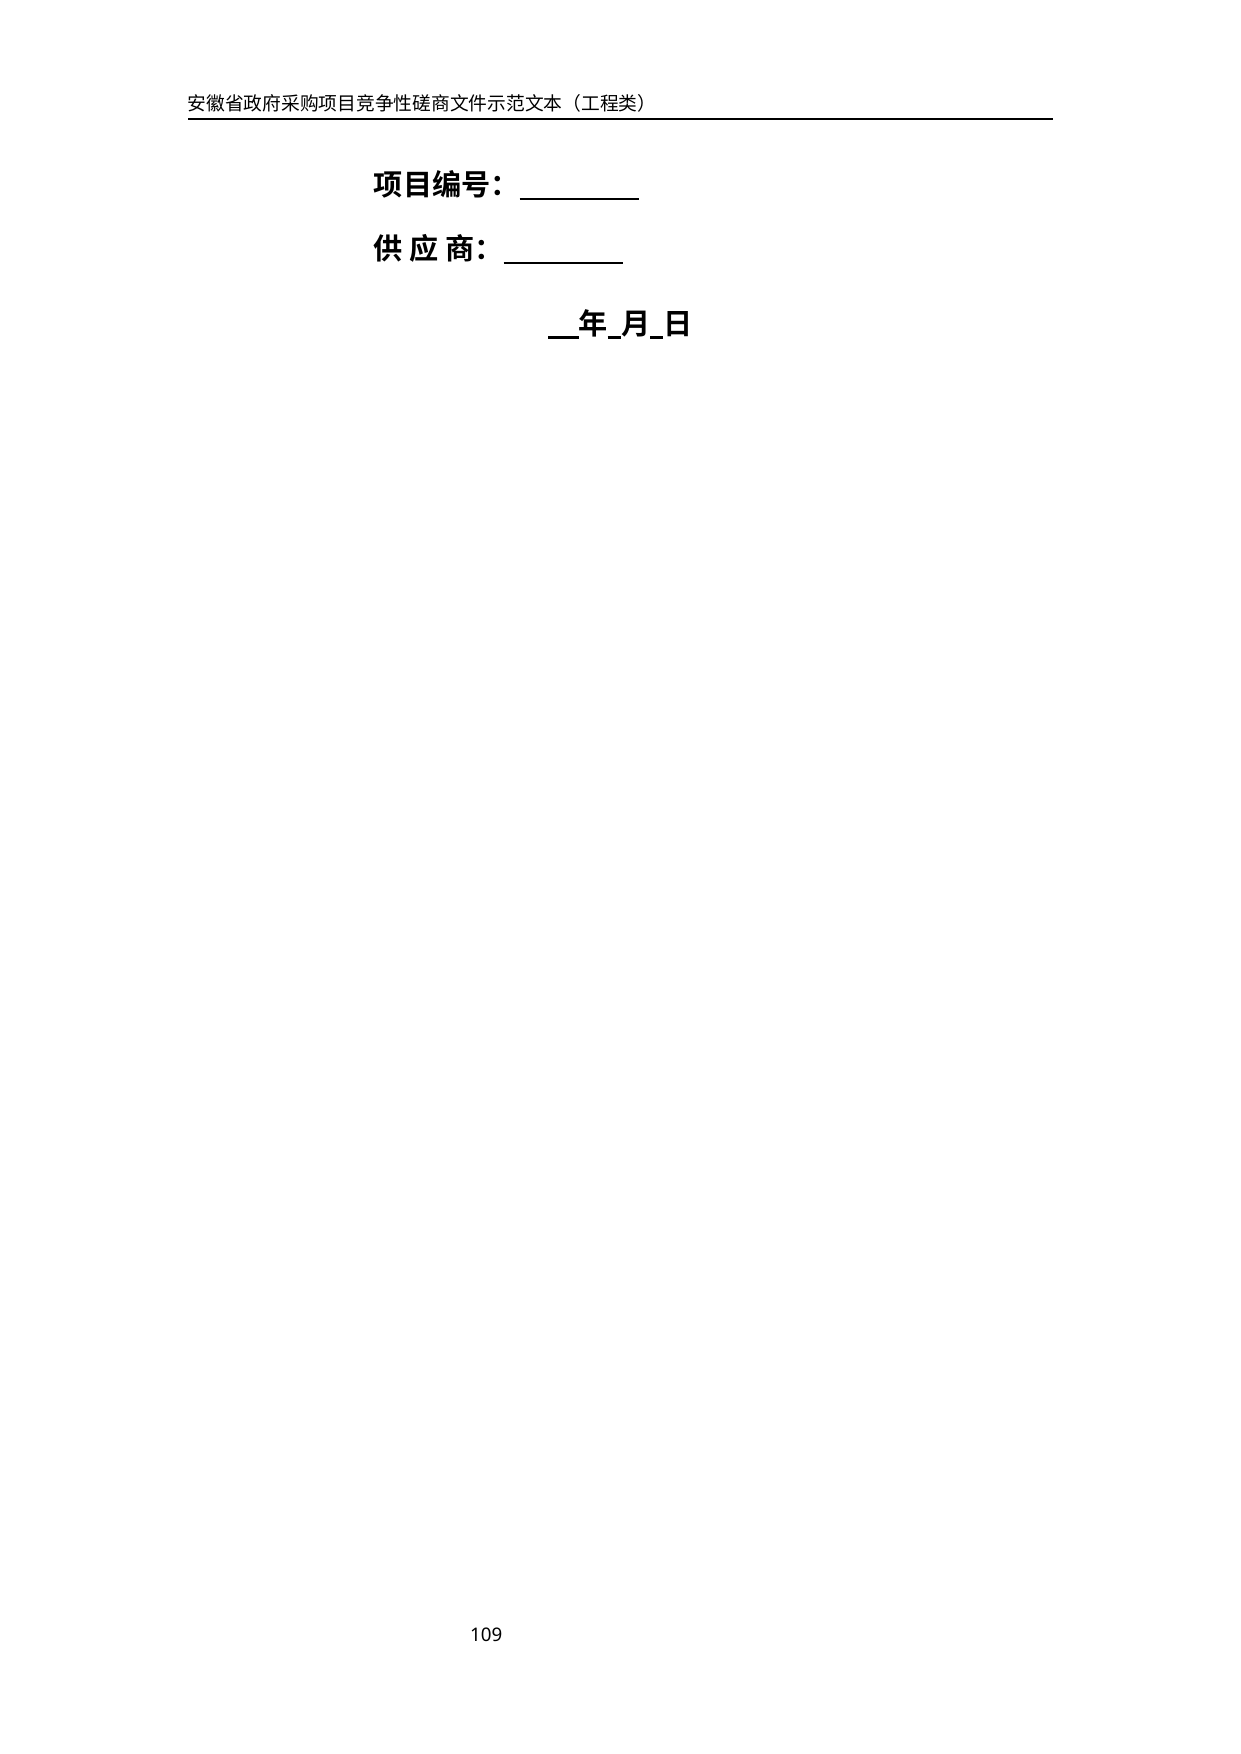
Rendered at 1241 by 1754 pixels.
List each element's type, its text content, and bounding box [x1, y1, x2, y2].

text 项目编号： [198, 162, 1042, 204]
text 年 月 日 [187, 289, 1053, 354]
text 供 应 商： [198, 225, 1042, 268]
